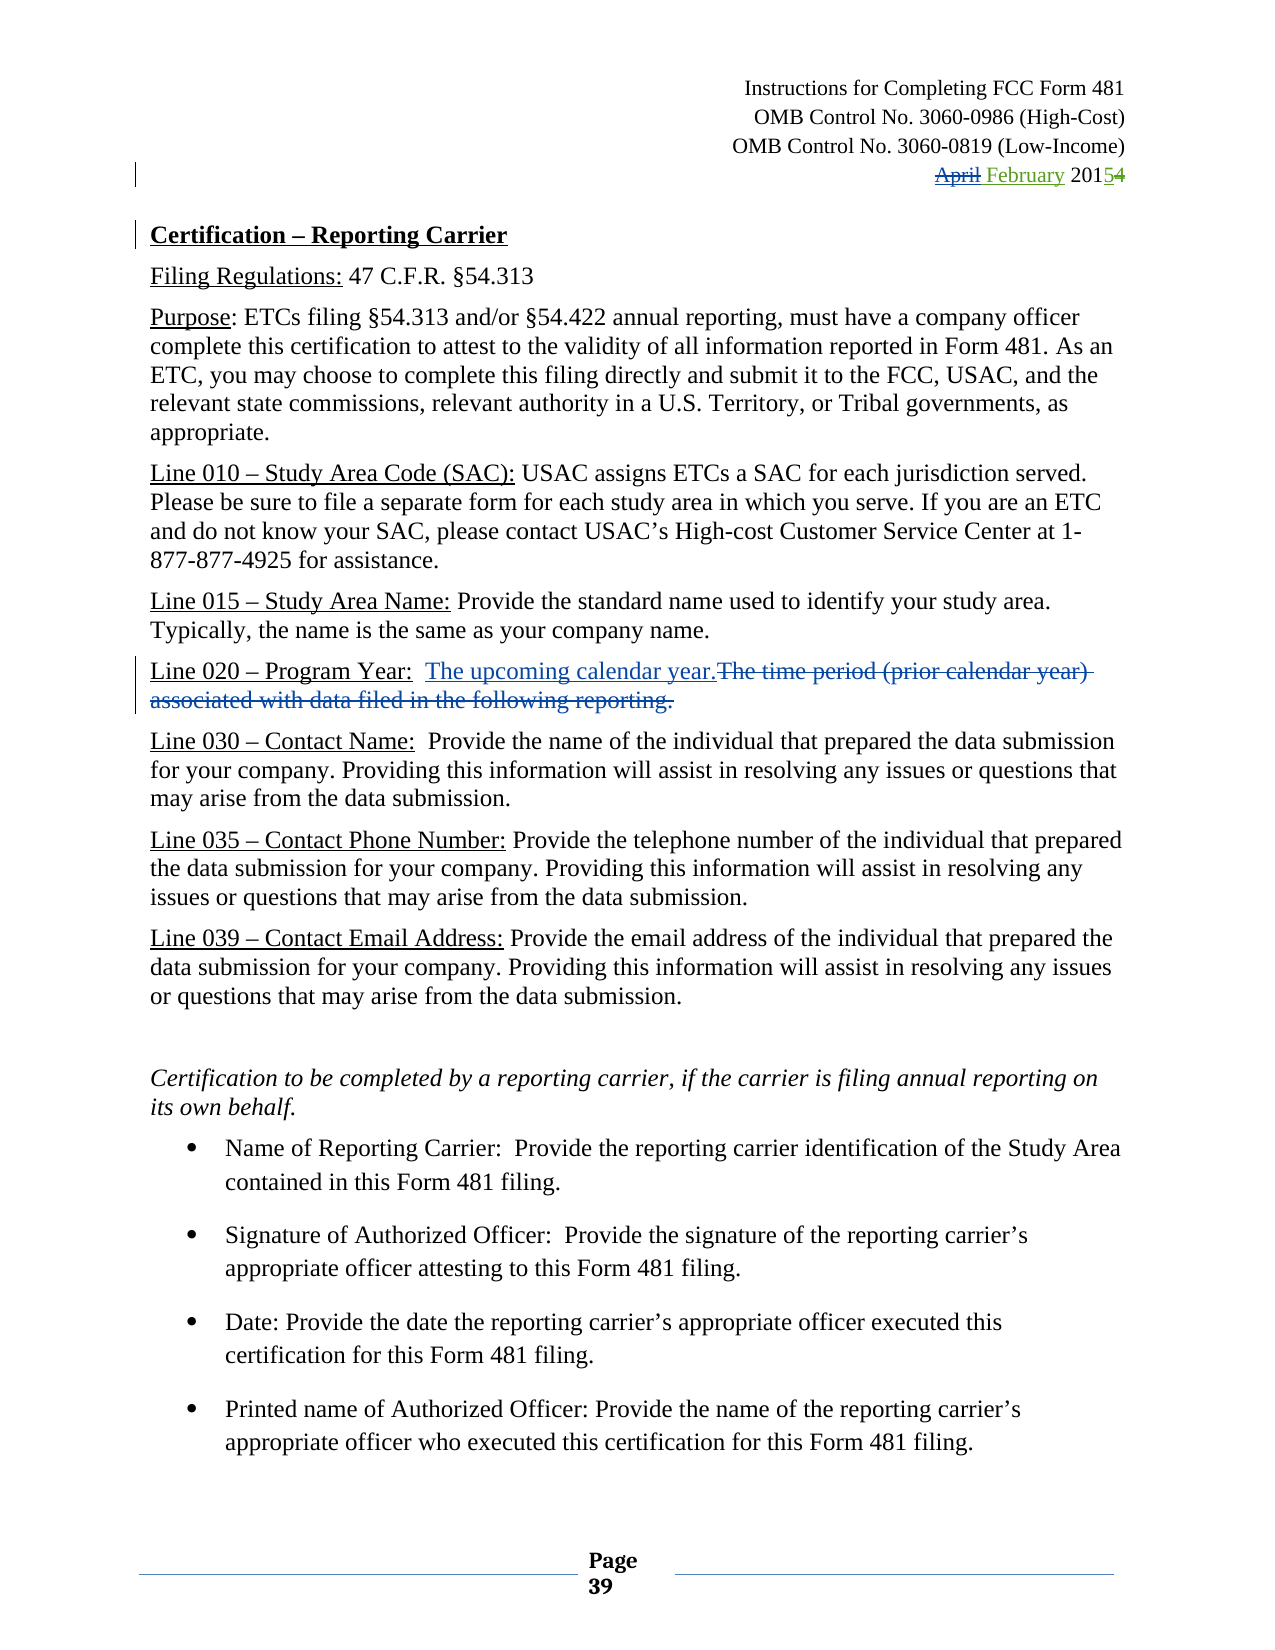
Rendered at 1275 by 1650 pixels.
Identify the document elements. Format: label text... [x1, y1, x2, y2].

list Signature of Authorized Officer: Provide the signature of the reporting carrier’s appropriate officer attesting to this Form 481 filing. [187, 1220, 1125, 1282]
list Date: Provide the date the reporting carrier’s appropriate officer executed this certification for this Form 481 filing. [187, 1307, 1125, 1369]
text Purpose: ETCs filing §54.313 and/or §54.422 annual reporting, must have a company officer complete this certification to attest to the validity of all information reported in Form 481. As an ETC, you may choose to complete this filing directly and submit it to the FCC, USAC, and the relevant state commissions, relevant authority in a U.S. Territory, or Tribal governments, as appropriate. [150, 302, 1125, 446]
list Name of Reporting Carrier: Provide the reporting carrier identification of the Study Area contained in this Form 481 filing. [187, 1133, 1125, 1195]
list Printed name of Authorized Officer: Provide the name of the reporting carrier’s appropriate officer who executed this certification for this Form 481 filing. [187, 1394, 1125, 1456]
text Line 039 – Contact Email Address: Provide the email address of the individual that prepared the data submission for your company. Providing this information will assist in resolving any issues or questions that may arise from the data submission. [150, 923, 1125, 1010]
text Line 020 – Program Year: [150, 656, 1125, 713]
text Line 035 – Contact Phone Number: Provide the telephone number of the individual that prepared the data submission for your company. Providing this information will assist in resolving any issues or questions that may arise from the data submission. [150, 825, 1125, 911]
text Line 010 – Study Area Code (SAC): USAC assigns ETCs a SAC for each jurisdiction served. Please be sure to file a separate form for each study area in which you serve. If you are an ETC and do not know your SAC, please contact USAC’s High-cost Customer Service Center at 1-877-877-4925 for assistance. [150, 458, 1125, 573]
text Certification – Reporting Carrier [150, 220, 1125, 248]
text Line 015 – Study Area Name: Provide the standard name used to identify your study area. Typically, the name is the same as your company name. [150, 586, 1125, 643]
text Filing Regulations: 47 C.F.R. §54.313 [150, 261, 1125, 290]
text Certification to be completed by a reporting carrier, if the carrier is filing annual reporting on its own behalf. [150, 1063, 1125, 1121]
text Line 030 – Contact Name: Provide the name of the individual that prepared the data submission for your company. Providing this information will assist in resolving any issues or questions that may arise from the data submission. [150, 726, 1125, 812]
